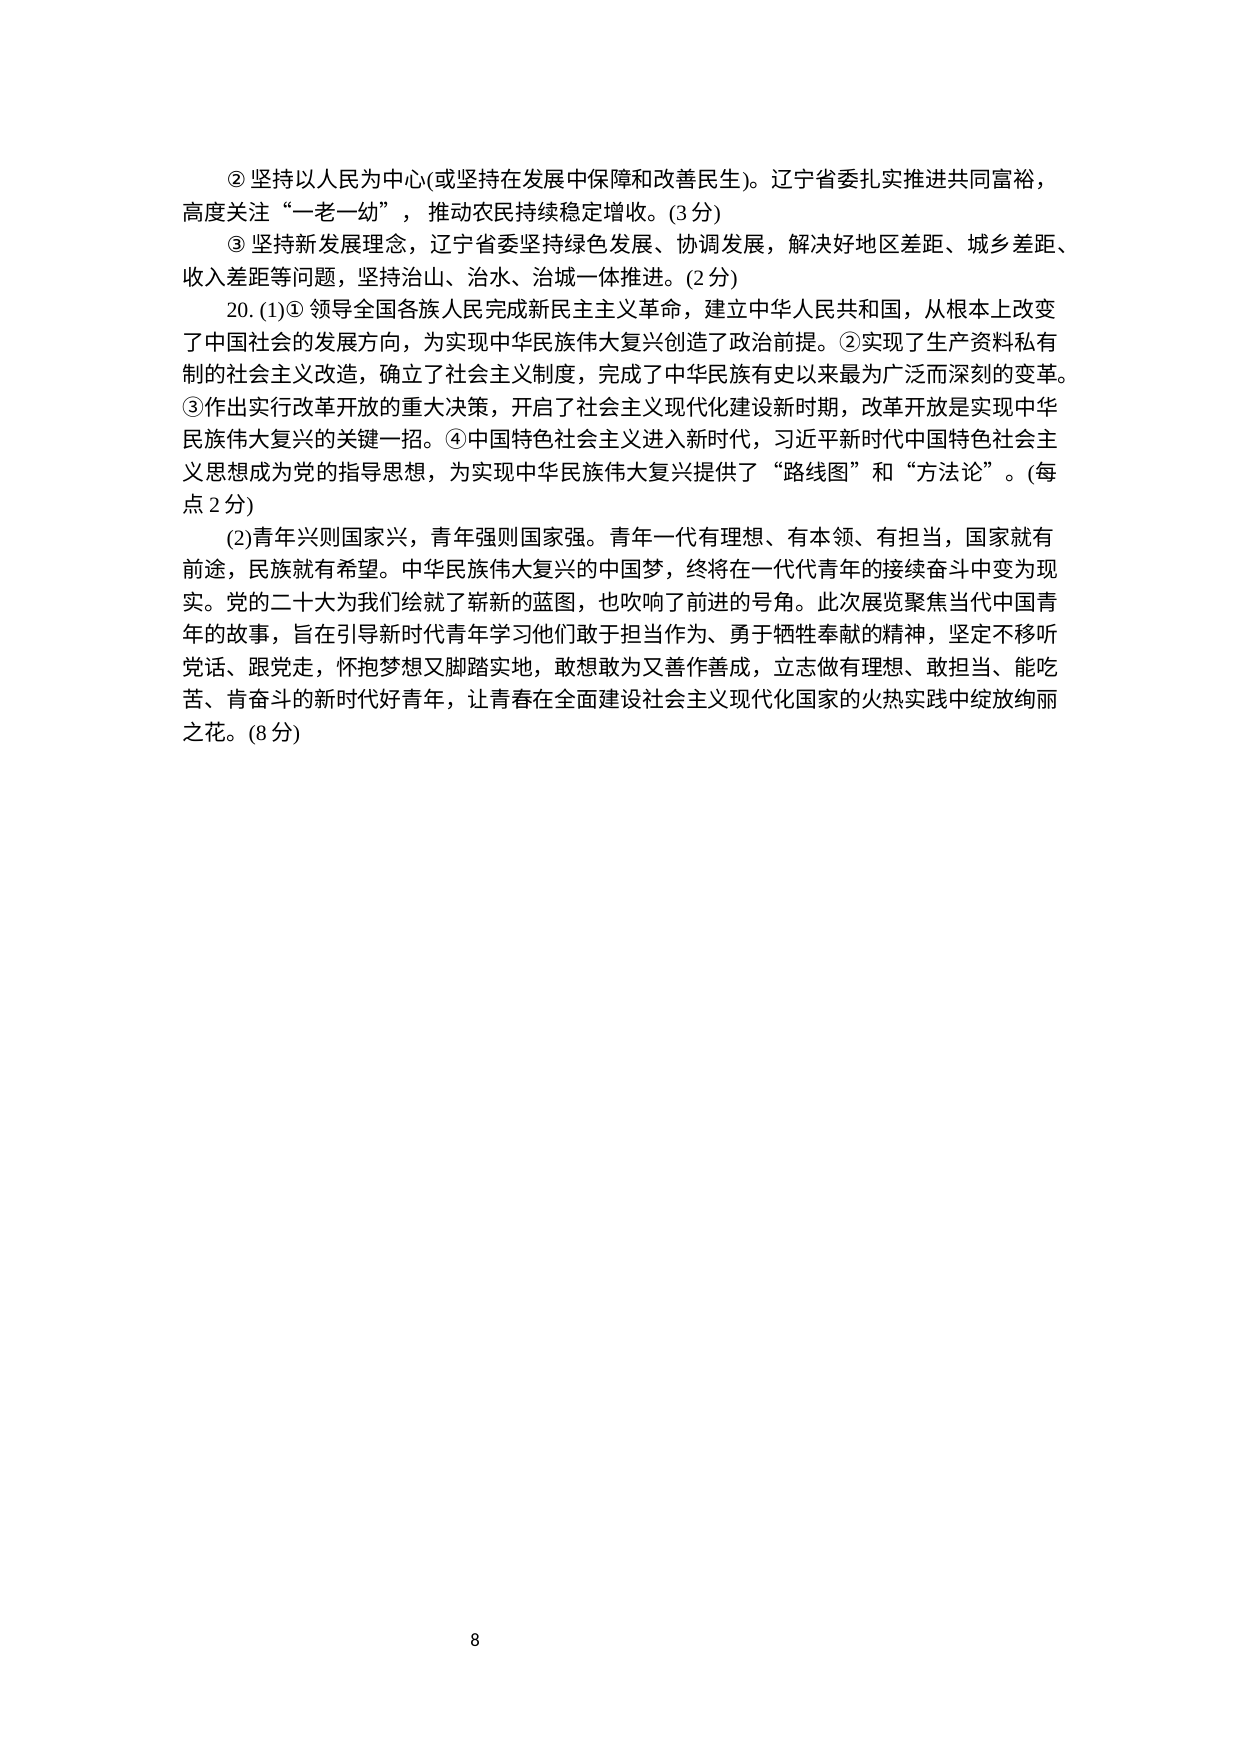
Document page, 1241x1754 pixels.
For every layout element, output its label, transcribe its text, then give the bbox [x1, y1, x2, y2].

text (2)青年兴则国家兴，青年强则国家强。青年一代有理想、有本领、有担当，国家就有前途，民族就有希望。中华民族伟大复兴的中国梦，终将在一代代青年的接续奋斗中变为现实。党的二十大为我们绘就了崭新的蓝图，也吹响了前进的号角。此次展览聚焦当代中国青年的故事，旨在引导新时代青年学习他们敢于担当作为、勇于牺牲奉献的精神，坚定不移听党话、跟党走，怀抱梦想又脚踏实地，敢想敢为又善作善成，立志做有理想、敢担当、能吃苦、肯奋斗的新时代好青年，让青春在全面建设社会主义现代化国家的火热实践中绽放绚丽之花。(8分) [183, 519, 1058, 747]
text 20. (1)①领导全国各族人民完成新民主主义革命，建立中华人民共和国，从根本上改变了中国社会的发展方向，为实现中华民族伟大复兴创造了政治前提。②实现了生产资料私有制的社会主义改造，确立了社会主义制度，完成了中华民族有史以来最为广泛而深刻的变革。③作出实行改革开放的重大决策，开启了社会主义现代化建设新时期，改革开放是实现中华民族伟大复兴的关键一招。④中国特色社会主义进入新时代，习近平新时代中国特色社会主义思想成为党的指导思想，为实现中华民族伟大复兴提供了“路线图”和“方法论”。(每点2分) [183, 292, 1058, 519]
text ③坚持新发展理念，辽宁省委坚持绿色发展、协调发展，解决好地区差距、城乡差距、收入差距等问题，坚持治山、治水、治城一体推进。(2分) [183, 227, 1058, 292]
text ②坚持以人民为中心(或坚持在发展中保障和改善民生)。辽宁省委扎实推进共同富裕，高度关注“一老一幼”， 推动农民持续稳定增收。(3分) [183, 162, 1058, 227]
